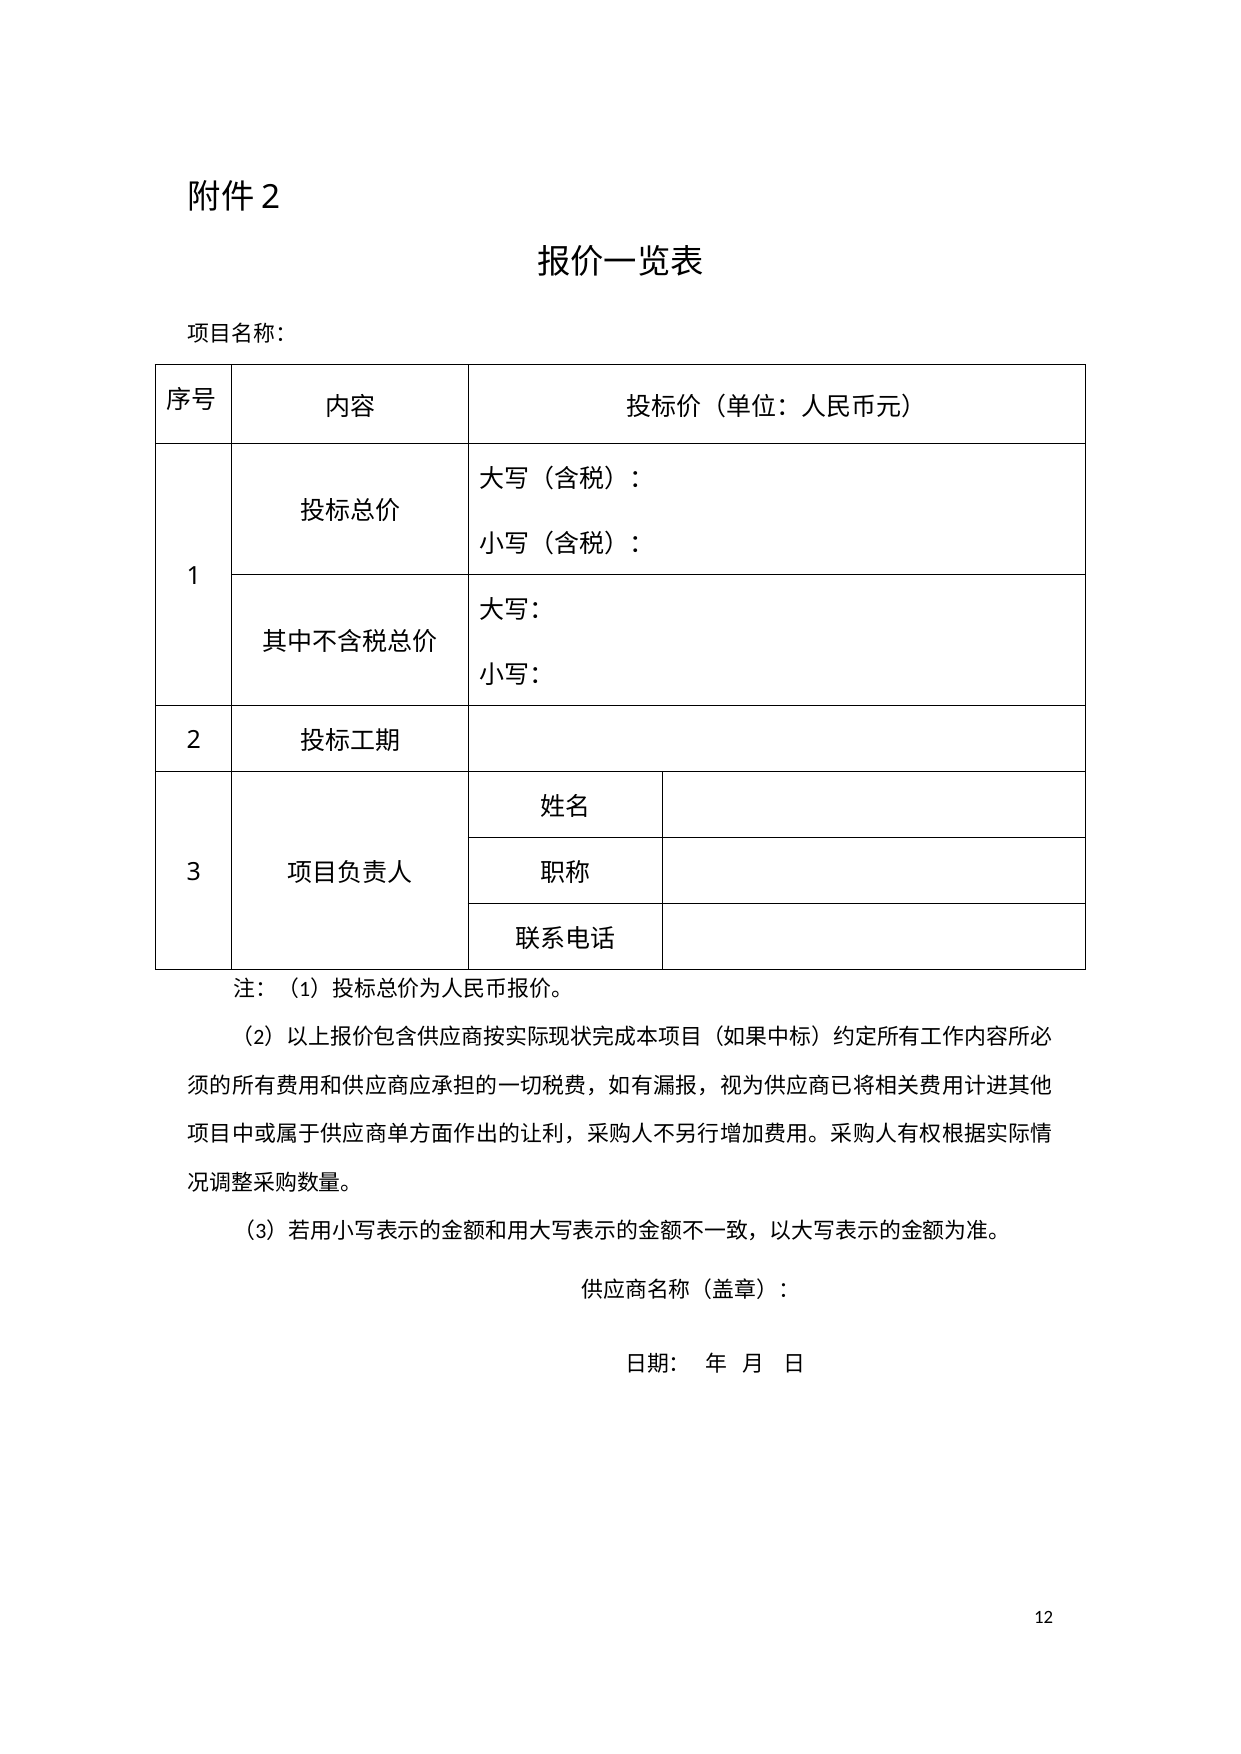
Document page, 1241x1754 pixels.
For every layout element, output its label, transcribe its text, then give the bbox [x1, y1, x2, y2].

text （3）若用小写表示的金额和用大写表示的金额不一致，以大写表示的金额为准。 [187, 1213, 1053, 1246]
text 注：（1）投标总价为人民币报价。 [187, 970, 1053, 1003]
table_cell 投标工期 [232, 706, 468, 771]
table_cell 3 [156, 772, 231, 969]
table_cell 1 [156, 444, 231, 705]
text （2）以上报价包含供应商按实际现状完成本项目（如果中标）约定所有工作内容所必须的所有费用和供应商应承担的一切税费，如有漏报，视为供应商已将相关费用计进其他项目中或属于供应商单方面作出的让利，采购人不另行增加费用。采购人有权根据实际情况调整采购数量。 [187, 1018, 1053, 1197]
text 项目名称： [187, 316, 1053, 348]
table_cell [663, 838, 1085, 903]
table_cell 投标总价 [232, 444, 468, 574]
table_cell 大写（含税）： 小写（含税）： [469, 444, 1085, 574]
table_cell [663, 772, 1085, 837]
table_cell 其中不含税总价 [232, 575, 468, 705]
table_cell 项目负责人 [232, 772, 468, 969]
table_cell 大写： 小写： [469, 575, 1085, 705]
table_cell 姓名 [469, 772, 662, 837]
table_header 序号 [156, 365, 231, 443]
text 日期： 年 月 日 [187, 1346, 1053, 1378]
table_header 投标价（单位：人民币元） [469, 365, 1085, 443]
table_cell [469, 706, 1085, 771]
table_cell 2 [156, 706, 231, 771]
table_cell 联系电话 [469, 904, 662, 969]
table_cell 职称 [469, 838, 662, 903]
table_header 内容 [232, 365, 468, 443]
text 供应商名称（盖章）： [187, 1271, 1053, 1304]
text 报价一览表 [187, 227, 1053, 292]
table_cell [663, 904, 1085, 969]
text 附件2 [187, 162, 1053, 227]
